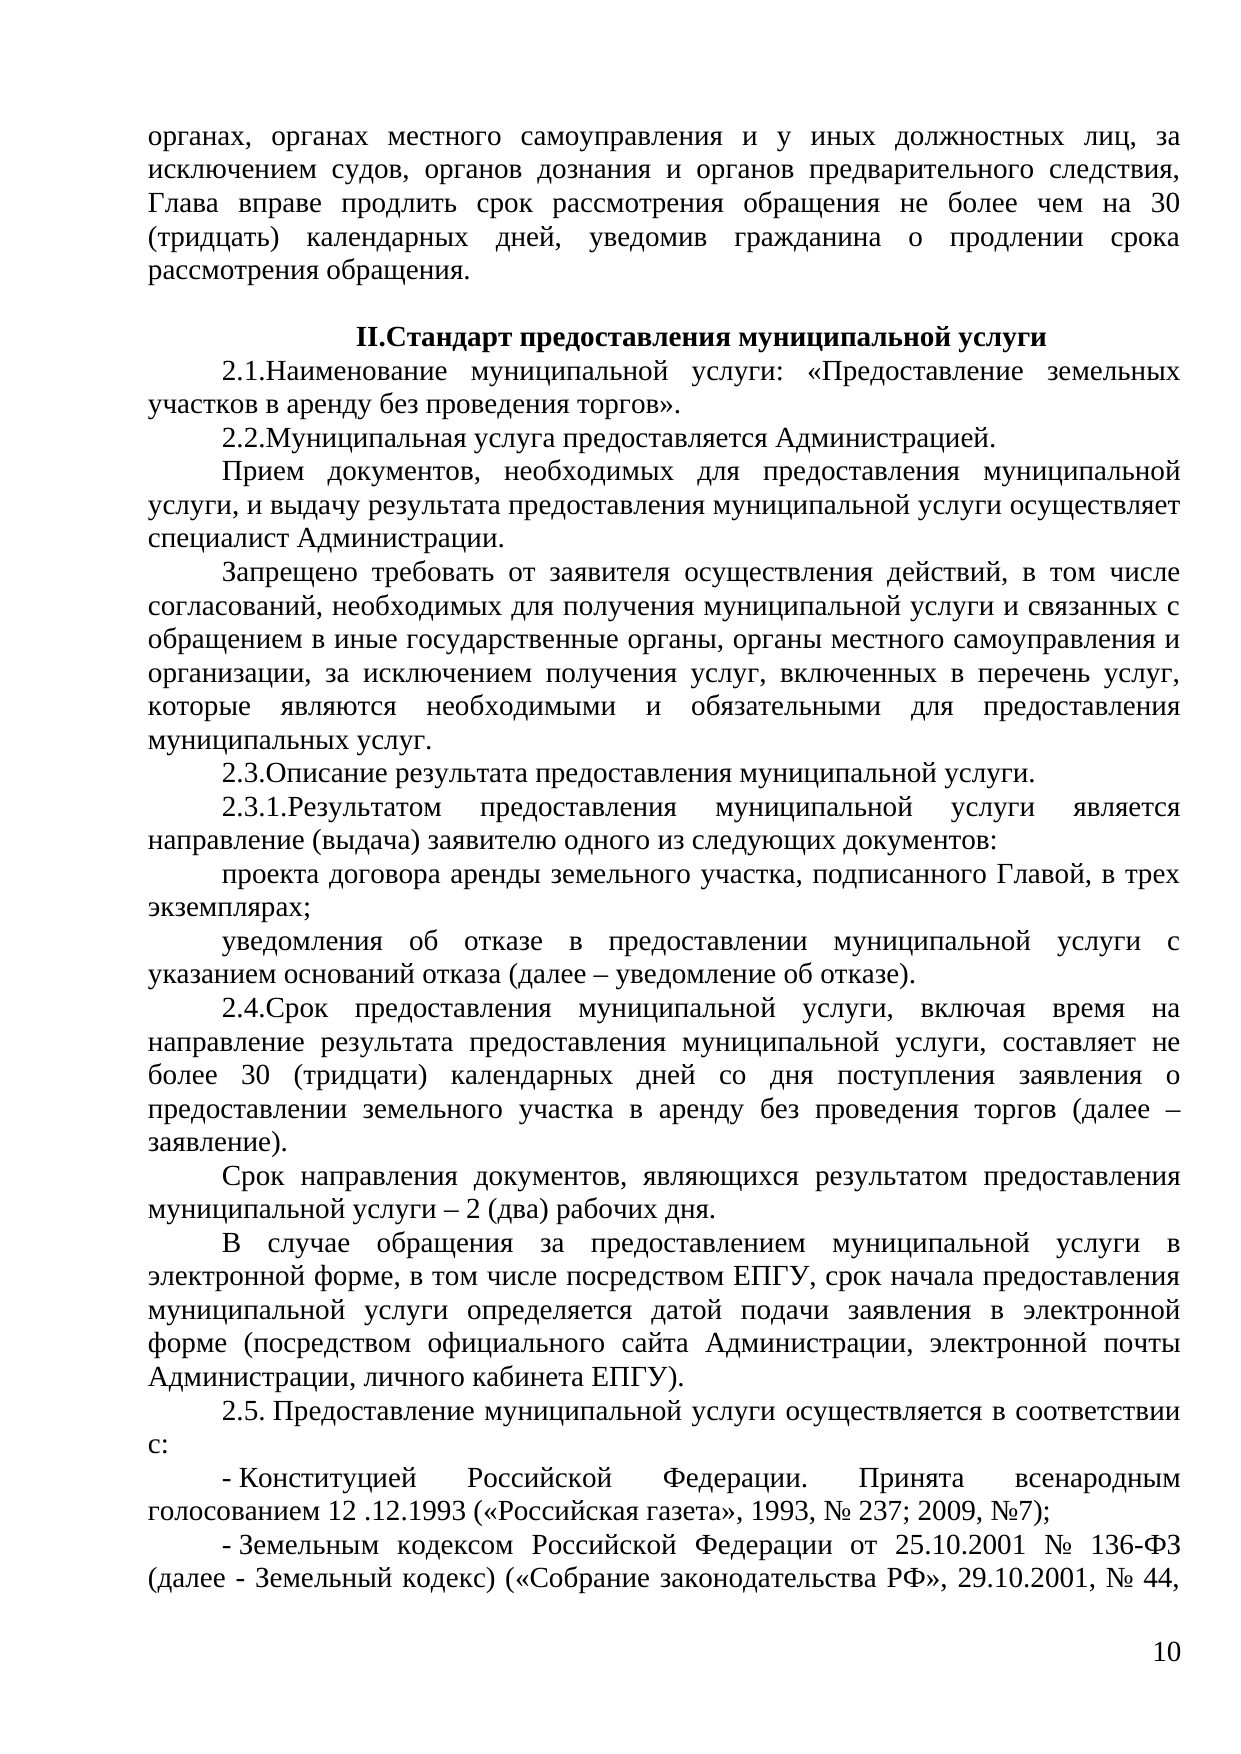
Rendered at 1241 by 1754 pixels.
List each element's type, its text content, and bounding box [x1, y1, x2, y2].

text проекта договора аренды земельного участка, подписанного Главой, в трех экземплярах; [148, 856, 1181, 923]
text 2.4.Срок предоставления муниципальной услуги, включая время на направление результата предоставления муниципальной услуги, составляет не более 30 (тридцати) календарных дней со дня поступления заявления о предоставлении земельного участка в аренду без проведения торгов (далее – заявление). [148, 990, 1181, 1158]
text 2.5. Предоставление муниципальной услуги осуществляется в соответствии с: [148, 1393, 1181, 1460]
text уведомления об отказе в предоставлении муниципальной услуги с указанием оснований отказа (далее – уведомление об отказе). [148, 923, 1181, 990]
text - Конституцией Российской Федерации. Принята всенародным голосованием 12 .12.1993 («Российская газета», 1993, № 237; 2009, №7); [148, 1460, 1181, 1527]
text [148, 1527, 1181, 1594]
text II.Стандарт предоставления муниципальной услуги [148, 319, 1181, 353]
text 2.3.1.Результатом предоставления муниципальной услуги является направление (выдача) заявителю одного из следующих документов: [148, 789, 1181, 856]
text 2.2.Муниципальная услуга предоставляется Администрацией. [148, 420, 1181, 453]
text В случае обращения за предоставлением муниципальной услуги в электронной форме, в том числе посредством ЕПГУ, срок начала предоставления муниципальной услуги определяется датой подачи заявления в электронной форме (посредством официального сайта Администрации, электронной почты Администрации, личного кабинета ЕПГУ). [148, 1225, 1181, 1393]
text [148, 118, 1181, 286]
text 2.1.Наименование муниципальной услуги: «Предоставление земельных участков в аренду без проведения торгов». [148, 353, 1181, 420]
text 2.3.Описание результата предоставления муниципальной услуги. [148, 755, 1181, 789]
text Срок направления документов, являющихся результатом предоставления муниципальной услуги – 2 (два) рабочих дня. [148, 1158, 1181, 1225]
text Запрещено требовать от заявителя осуществления действий, в том числе согласований, необходимых для получения муниципальной услуги и связанных с обращением в иные государственные органы, органы местного самоуправления и организации, за исключением получения услуг, включенных в перечень услуг, которые являются необходимыми и обязательными для предоставления муниципальных услуг. [148, 554, 1181, 755]
text Прием документов, необходимых для предоставления муниципальной услуги, и выдачу результата предоставления муниципальной услуги осуществляет специалист Администрации. [148, 453, 1181, 554]
